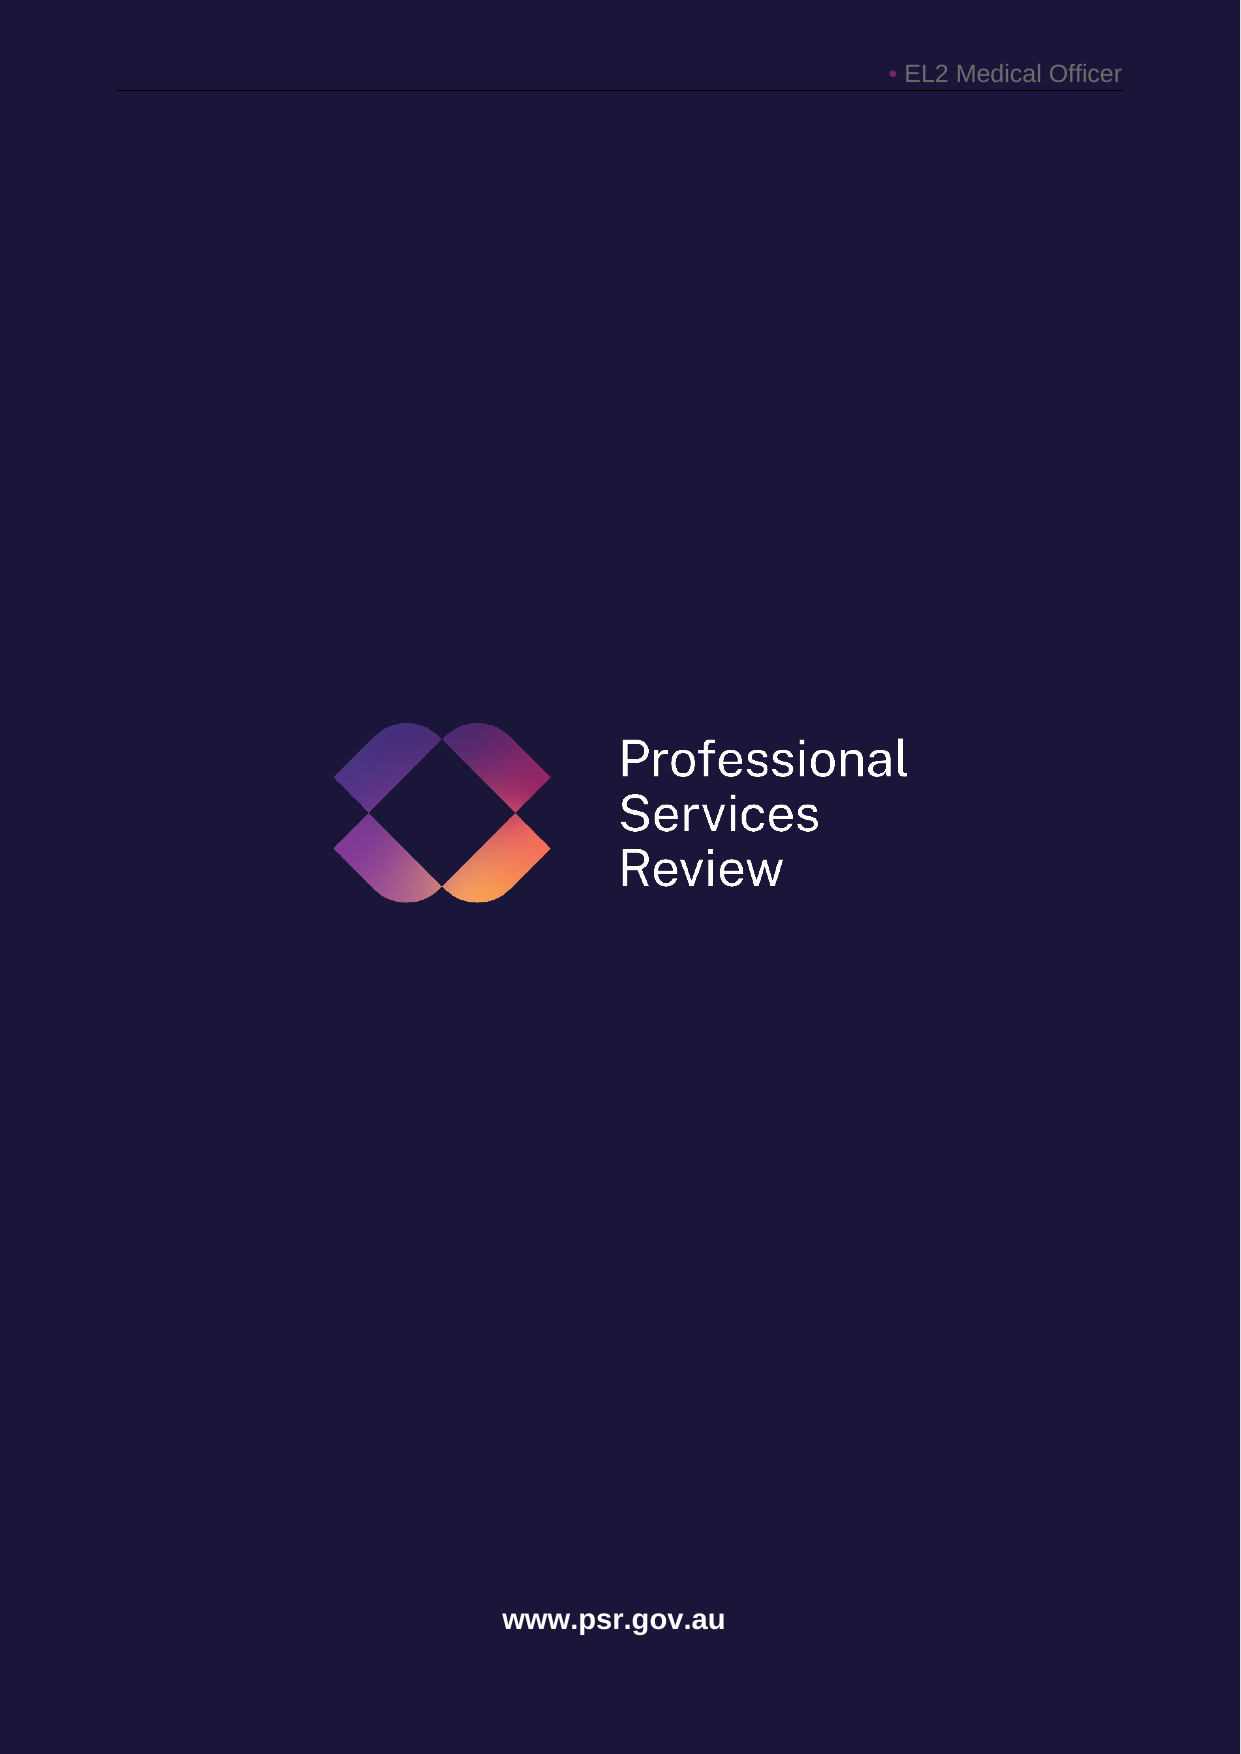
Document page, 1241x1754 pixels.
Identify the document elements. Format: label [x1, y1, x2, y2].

picture [329, 714, 914, 908]
